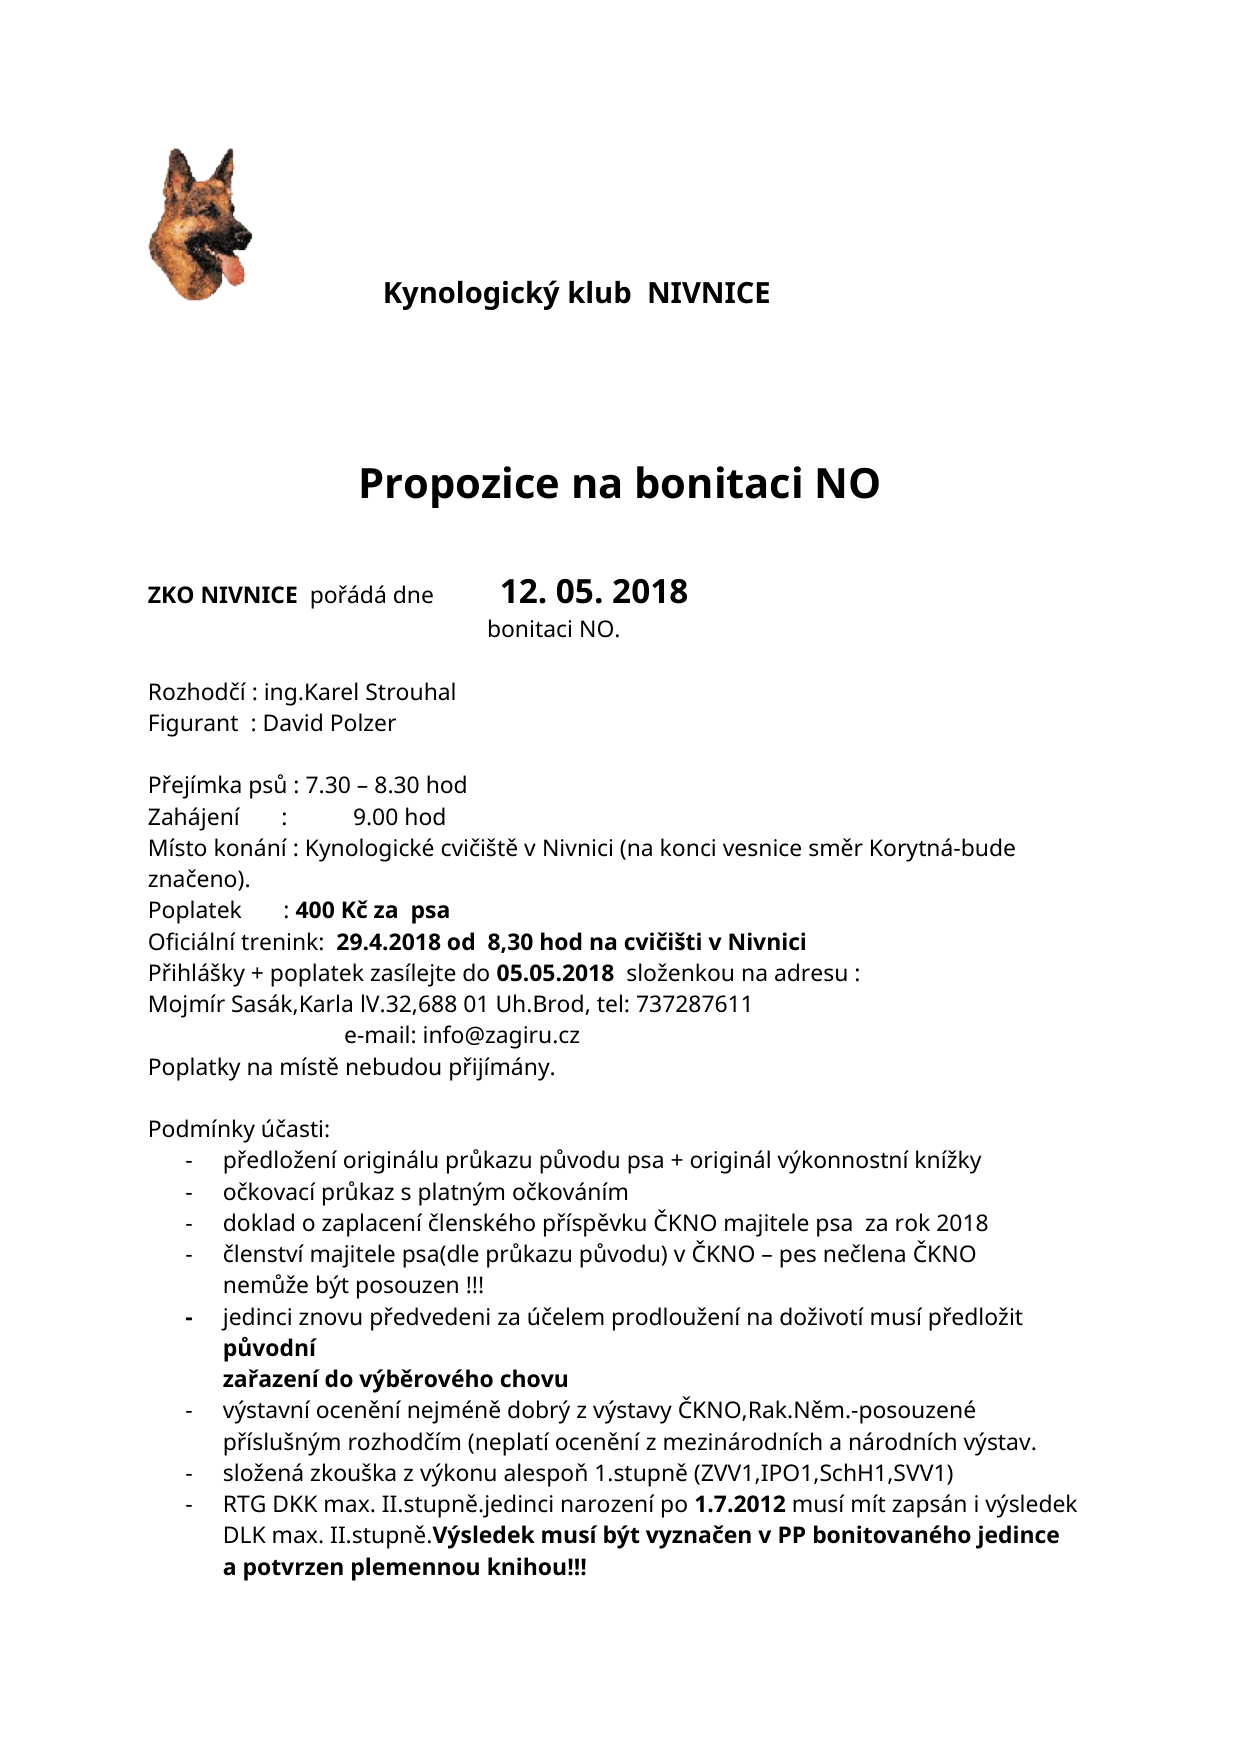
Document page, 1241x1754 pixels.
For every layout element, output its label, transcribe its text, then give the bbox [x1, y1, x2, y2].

text e-mail: info@zagiru.cz [148, 1019, 1093, 1051]
text Místo konání : Kynologické cvičiště v Nivnici (na konci vesnice směr Korytná-bude značeno). [148, 832, 1093, 894]
list RTG DKK max. II.stupně.jedinci narození po 1.7.2012 musí mít zapsán i výsledek DLK max. II.stupně.Výsledek musí být vyznačen v PP bonitovaného jedince [185, 1488, 1093, 1551]
list doklad o zaplacení členského příspěvku ČKNO majitele psa za rok 2018 [185, 1207, 1093, 1238]
text Přejímka psů : 7.30 – 8.30 hod [148, 769, 1093, 801]
list očkovací průkaz s platným očkováním [185, 1176, 1093, 1207]
text Rozhodčí : ing.Karel Strouhal [148, 676, 1093, 707]
text Podmínky účasti: [148, 1113, 1093, 1144]
text Oficiální trenink: 29.4.2018 od 8,30 hod na cvičišti v Nivnici [148, 926, 1093, 957]
text nemůže být posouzen !!! [223, 1269, 1093, 1301]
text Figurant : David Polzer [148, 707, 1093, 738]
text Zahájení : 9.00 hod [148, 801, 1093, 832]
picture [147, 147, 254, 304]
text a potvrzen plemennou knihou!!! [223, 1551, 1093, 1582]
text Poplatky na místě nebudou přijímány. [148, 1051, 1093, 1082]
list členství majitele psa(dle průkazu původu) v ČKNO – pes nečlena ČKNO [185, 1238, 1093, 1269]
text Mojmír Sasák,Karla lV.32,688 01 Uh.Brod, tel: 737287611 [148, 988, 1093, 1019]
text bonitaci NO. [148, 613, 1093, 644]
text Poplatek : 400 Kč za psa [148, 894, 1093, 926]
text Propozice na bonitaci NO [148, 454, 1093, 511]
text ZKO NIVNICE pořádá dne 12. 05. 2018 [148, 568, 1093, 613]
list předložení originálu průkazu původu psa + originál výkonnostní knížky [185, 1144, 1093, 1176]
text Přihlášky + poplatek zasílejte do 05.05.2018 složenkou na adresu : [148, 957, 1093, 988]
list výstavní ocenění nejméně dobrý z výstavy ČKNO,Rak.Něm.-posouzené příslušným rozhodčím (neplatí ocenění z mezinárodních a národních výstav. [185, 1394, 1093, 1457]
text Kynologický klub NIVNICE [148, 148, 1093, 312]
list jedinci znovu předvedeni za účelem prodloužení na doživotí musí předložit původní [185, 1301, 1093, 1363]
text zařazení do výběrového chovu [223, 1363, 1093, 1394]
list složená zkouška z výkonu alespoň 1.stupně (ZVV1,IPO1,SchH1,SVV1) [185, 1457, 1093, 1488]
